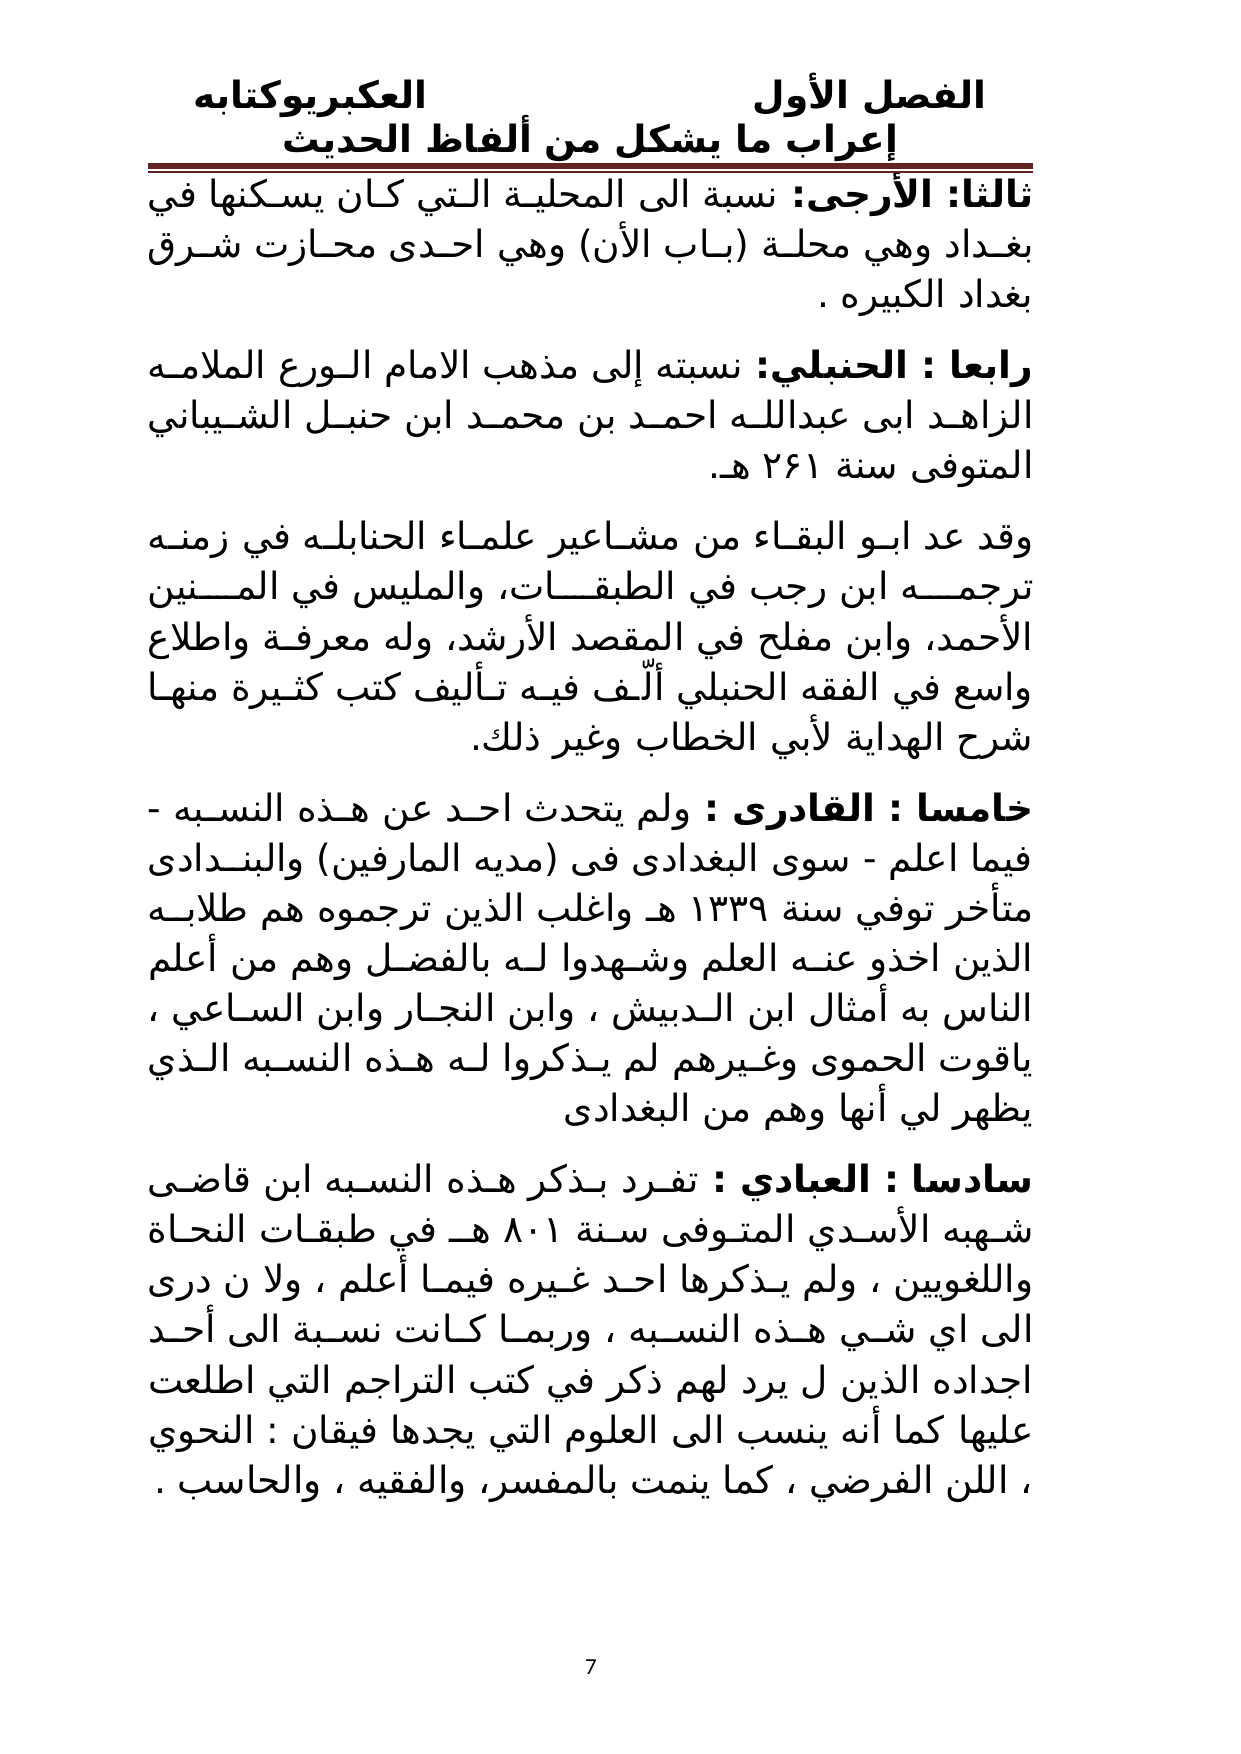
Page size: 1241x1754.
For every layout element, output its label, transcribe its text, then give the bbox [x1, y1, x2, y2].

text رابعا : الحنبلي: نسبته إلى مذهب الامام الورع الملامه الزاهد ابی عبدالله احمد بن محمد ابن حنبل الشيباني المتوفى سنة ۲۶۱ هـ. [148, 344, 1033, 488]
text ثالثا: الأرجی: نسبة الى المحلية التي كان يسكنها في بغداد وهي محلة (باب الأن) وهي احدی محازت شرق بغداد الكبيره . [148, 173, 1033, 316]
text خامسا : القادری : ولم يتحدث احد عن هذه النسبه - فيما اعلم - سوى البغدادی فی (مديه المارفين) والبندادی متأخر توفي سنة ۱۳۳۹ هـ واغلب الذين ترجموه هم طلابه الذين اخذو عنه العلم وشهدوا له بالفضل وهم من أعلم الناس به أمثال ابن الدبيش ، وابن النجار وابن الساعي ، ياقوت الحموی وغيرهم لم يذكروا له هذه النسبه الذي يظهر لي أنها وهم من البغدادی [148, 786, 1033, 1131]
text سادسا : العبادي : تفرد بذكر هذه النسبه ابن قاضی شهبه الأسدي المتوفى سنة ۸۰۱ هـ في طبقات النحاة واللغويين ، ولم يذكرها احد غيره فيما أعلم ، ولا ن دری الى اي شي هذه النسبه ، وربما كانت نسبة الى أحد اجداده الذين ل يرد لهم ذكر في كتب التراجم التي اطلعت عليها كما أنه ينسب الى العلوم التي يجدها فيقان : النحوي ، اللن الفرضي ، كما ينمت بالمفسر، والفقيه ، والحاسب . [148, 1158, 1033, 1502]
text وقد عد ابو البقاء من مشاعير علماء الحنابله في زمنه ترجمه ابن رجب في الطبقات، والمليس في المنين الأحمد، وابن مفلح في المقصد الأرشد، وله معرفة واطلاع واسع في الفقه الحنبلي ألّف فيه تأليف کتب كثيرة منها شرح الهداية لأبي الخطاب وغير ذلك. [148, 515, 1033, 759]
